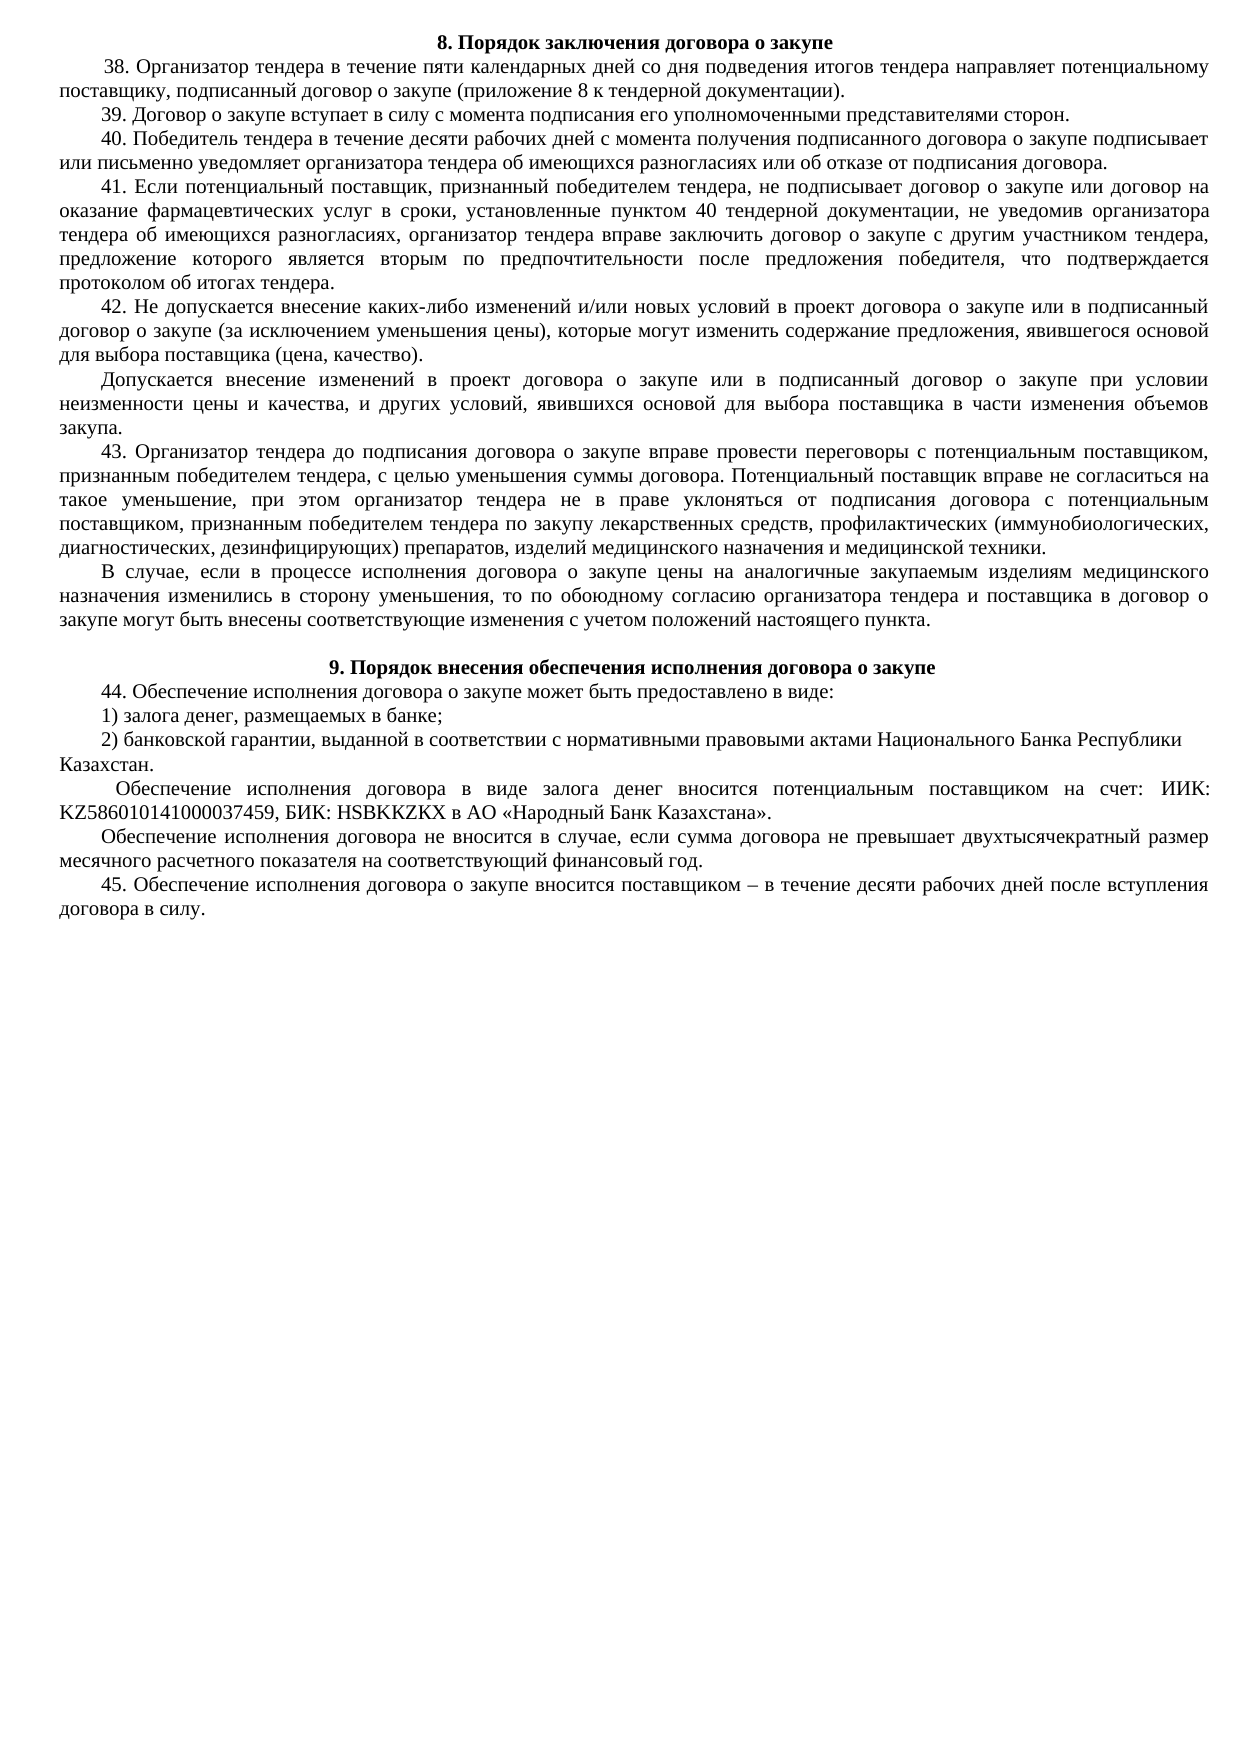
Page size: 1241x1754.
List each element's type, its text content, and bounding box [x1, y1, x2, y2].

text Обеспечение исполнения договора не вносится в случае, если сумма договора не превышает двухтысячекратный размер месячного расчетного показателя на соответствующий финансовый год. [59, 824, 1211, 872]
text 39. Договор о закупе вступает в силу с момента подписания его уполномоченными представителями сторон. [59, 102, 1211, 126]
text 9. Порядок внесения обеспечения исполнения договора о закупе [59, 655, 1211, 679]
text 40. Победитель тендера в течение десяти рабочих дней с момента получения подписанного договора о закупе подписывает или письменно уведомляет организатора тендера об имеющихся разногласиях или об отказе от подписания договора. [59, 126, 1211, 174]
text 45. Обеспечение исполнения договора о закупе вносится поставщиком – в течение десяти рабочих дней после вступления договора в силу. [59, 872, 1211, 920]
text 1) залога денег, размещаемых в банке; [59, 703, 1211, 727]
text 41. Если потенциальный поставщик, признанный победителем тендера, не подписывает договор о закупе или договор на оказание фармацевтических услуг в сроки, установленные пунктом 40 тендерной документации, не уведомив организатора тендера об имеющихся разногласиях, организатор тендера вправе заключить договор о закупе с другим участником тендера, предложение которого является вторым по предпочтительности после предложения победителя, что подтверждается протоколом об итогах тендера. [59, 174, 1211, 294]
text Допускается внесение изменений в проект договора о закупе или в подписанный договор о закупе при условии неизменности цены и качества, и других условий, явившихся основой для выбора поставщика в части изменения объемов закупа. [59, 366, 1211, 439]
text 44. Обеспечение исполнения договора о закупе может быть предоставлено в виде: [59, 679, 1211, 703]
text 8. Порядок заключения договора о закупе [59, 29, 1211, 54]
text 38. Организатор тендера в течение пяти календарных дней со дня подведения итогов тендера направляет потенциальному поставщику, подписанный договор о закупе (приложение 8 к тендерной документации). [59, 54, 1211, 102]
text В случае, если в процессе исполнения договора о закупе цены на аналогичные закупаемым изделиям медицинского назначения изменились в сторону уменьшения, то по обоюдному согласию организатора тендера и поставщика в договор о закупе могут быть внесены соответствующие изменения с учетом положений настоящего пункта. [59, 559, 1211, 631]
text 42. Не допускается внесение каких-либо изменений и/или новых условий в проект договора о закупе или в подписанный договор о закупе (за исключением уменьшения цены), которые могут изменить содержание предложения, явившегося основой для выбора поставщика (цена, качество). [59, 294, 1211, 366]
text 2) банковской гарантии, выданной в соответствии с нормативными правовыми актами Национального Банка Республики Казахстан. [59, 727, 1211, 776]
text 43. Организатор тендера до подписания договора о закупе вправе провести переговоры с потенциальным поставщиком, признанным победителем тендера, с целью уменьшения суммы договора. Потенциальный поставщик вправе не согласиться на такое уменьшение, при этом организатор тендера не в праве уклоняться от подписания договора с потенциальным поставщиком, признанным победителем тендера по закупу лекарственных средств, профилактических (иммунобиологических, диагностических, дезинфицирующих) препаратов, изделий медицинского назначения и медицинской техники. [59, 439, 1211, 559]
text Обеспечение исполнения договора в виде залога денег вносится потенциальным поставщиком на счет: ИИК: KZ586010141000037459, БИК: HSBKКZКХ в АО «Народный Банк Казахстана». [59, 776, 1211, 824]
